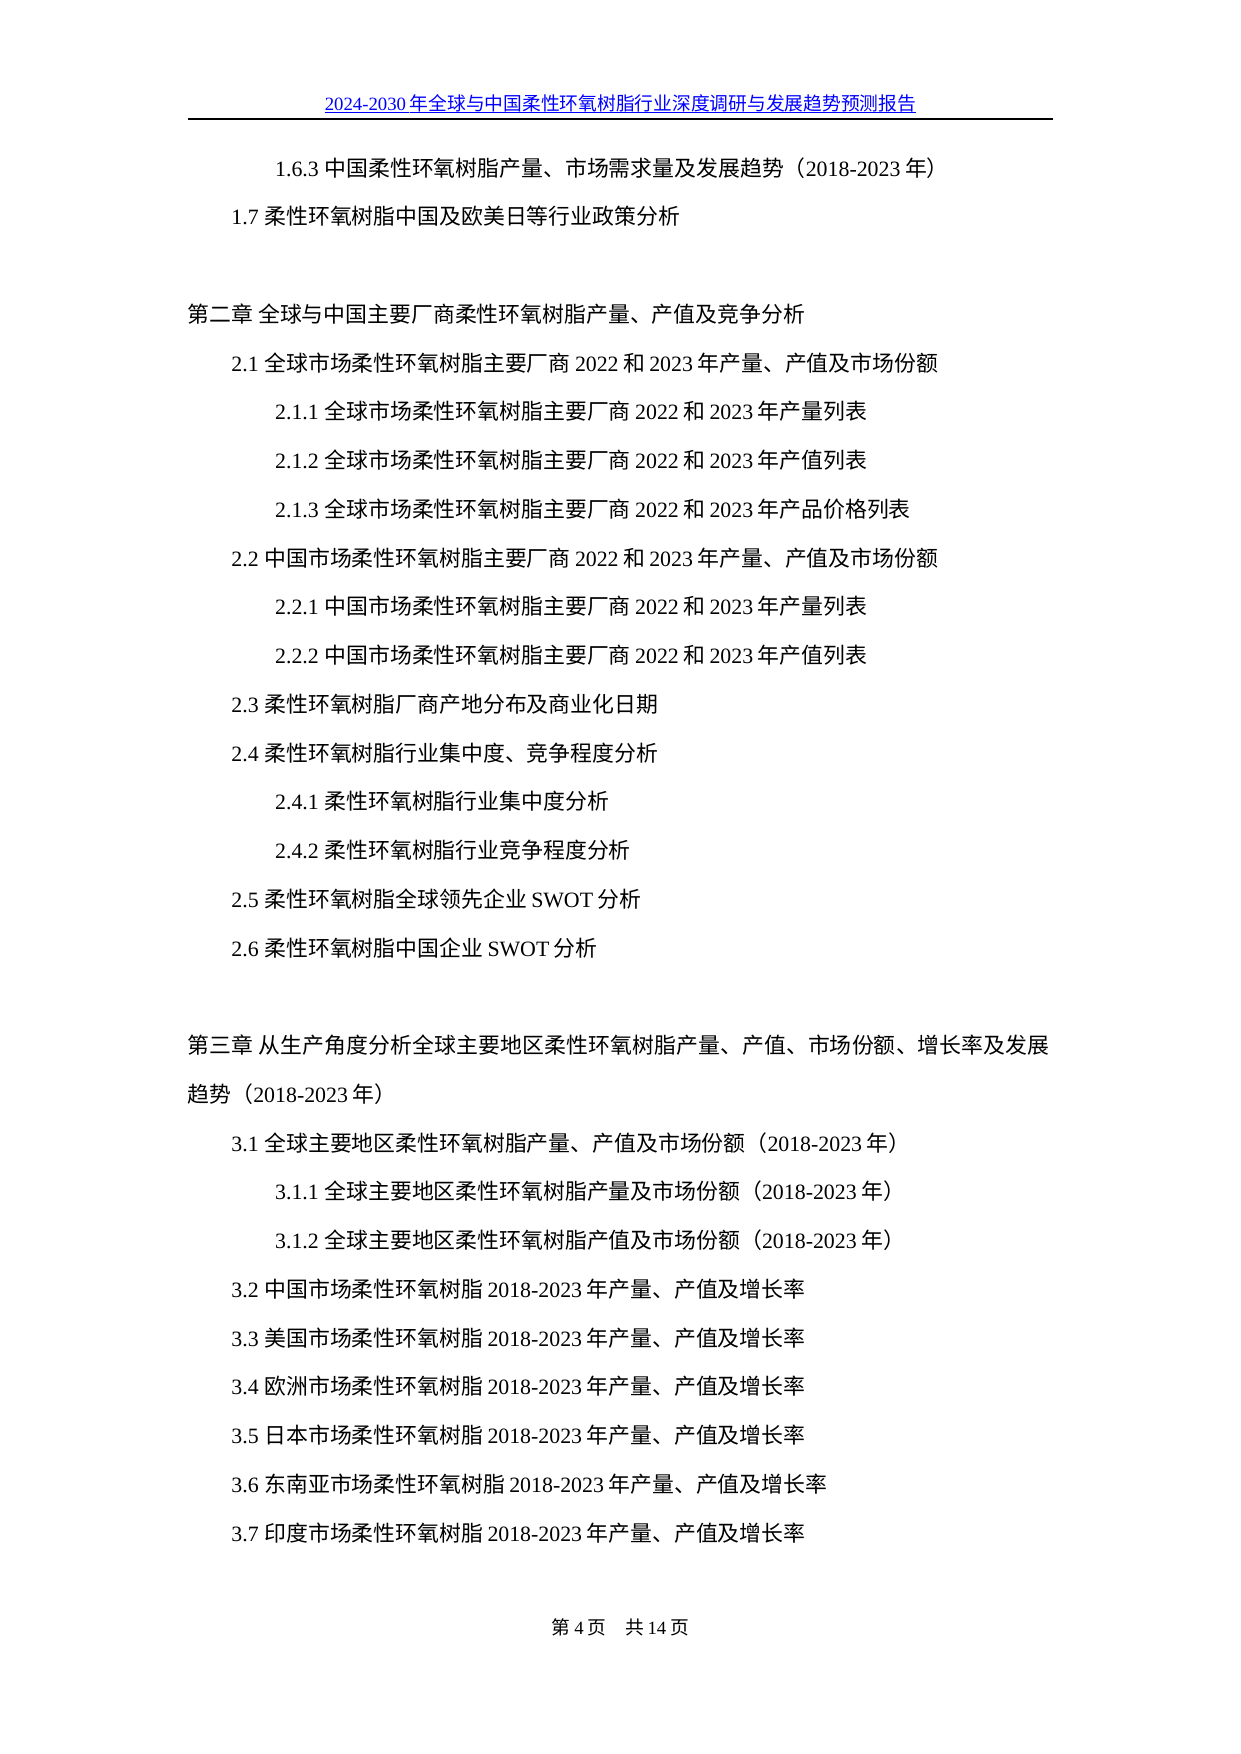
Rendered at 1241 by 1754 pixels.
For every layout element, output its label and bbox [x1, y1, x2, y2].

text [187, 150, 1053, 1548]
